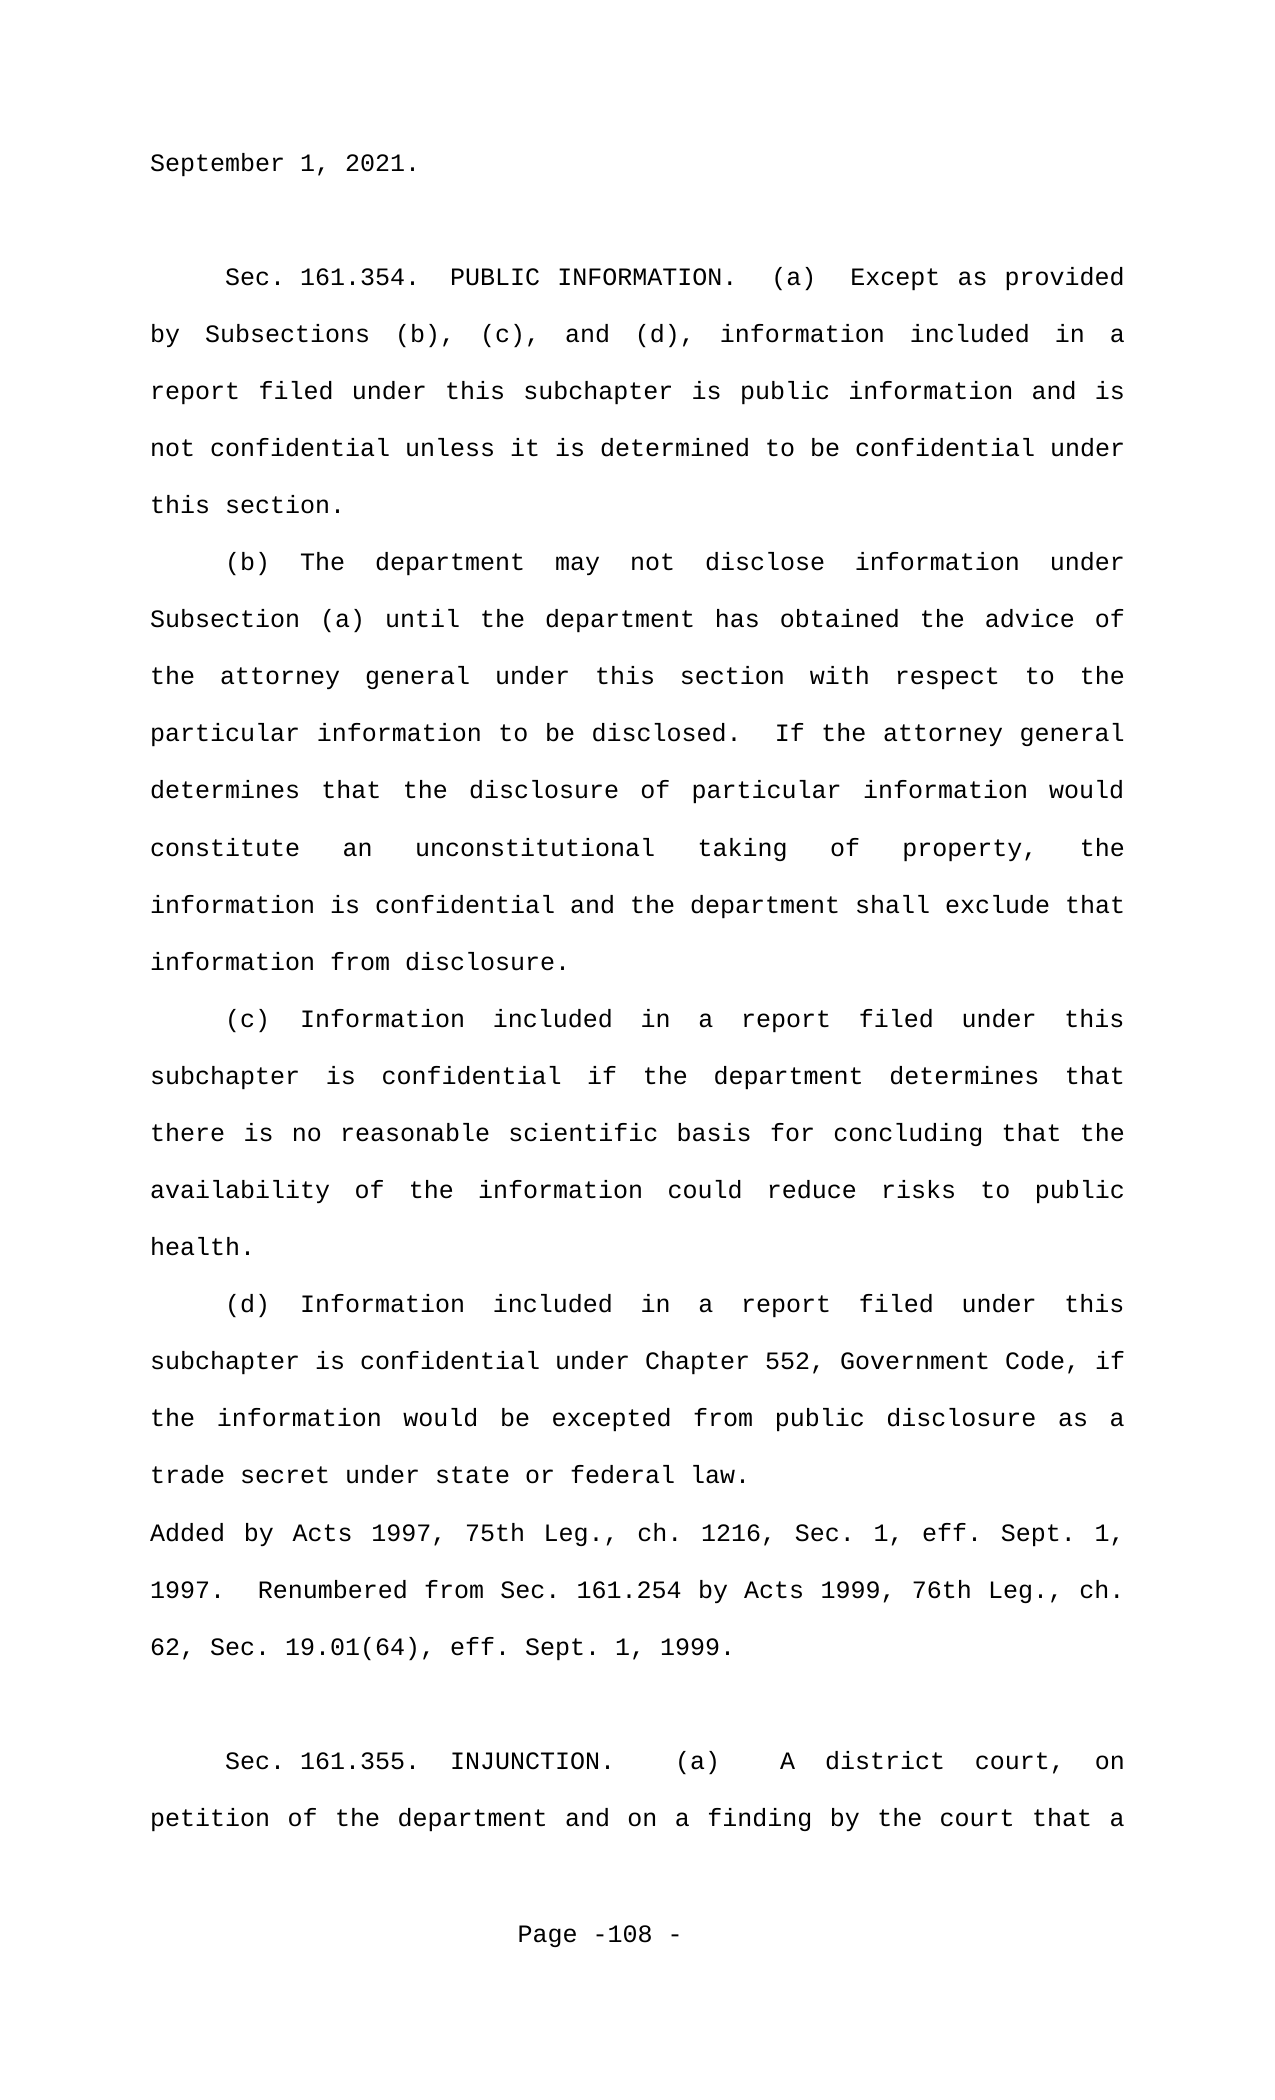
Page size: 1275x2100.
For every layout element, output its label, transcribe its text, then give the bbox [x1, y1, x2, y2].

text Acts 2021, 87th Leg., R.S., Ch. 865 (S.B. 970), Sec. 8, eff. September 1, 2021. [150, 150, 1125, 178]
text Sec. 161.354. PUBLIC INFORMATION. (a) Except as provided by Subsections (b), (c), and (d), information included in a report filed under this subchapter is public information and is not confidential unless it is determined to be confidential under this section. [150, 264, 1125, 521]
text (c) Information included in a report filed under this subchapter is confidential if the department determines that there is no reasonable scientific basis for concluding that the availability of the information could reduce risks to public health. [150, 1006, 1125, 1263]
text (b) The department may not disclose information under Subsection (a) until the department has obtained the advice of the attorney general under this section with respect to the particular information to be disclosed. If the attorney general determines that the disclosure of particular information would constitute an unconstitutional taking of property, the information is confidential and the department shall exclude that information from disclosure. [150, 549, 1125, 978]
